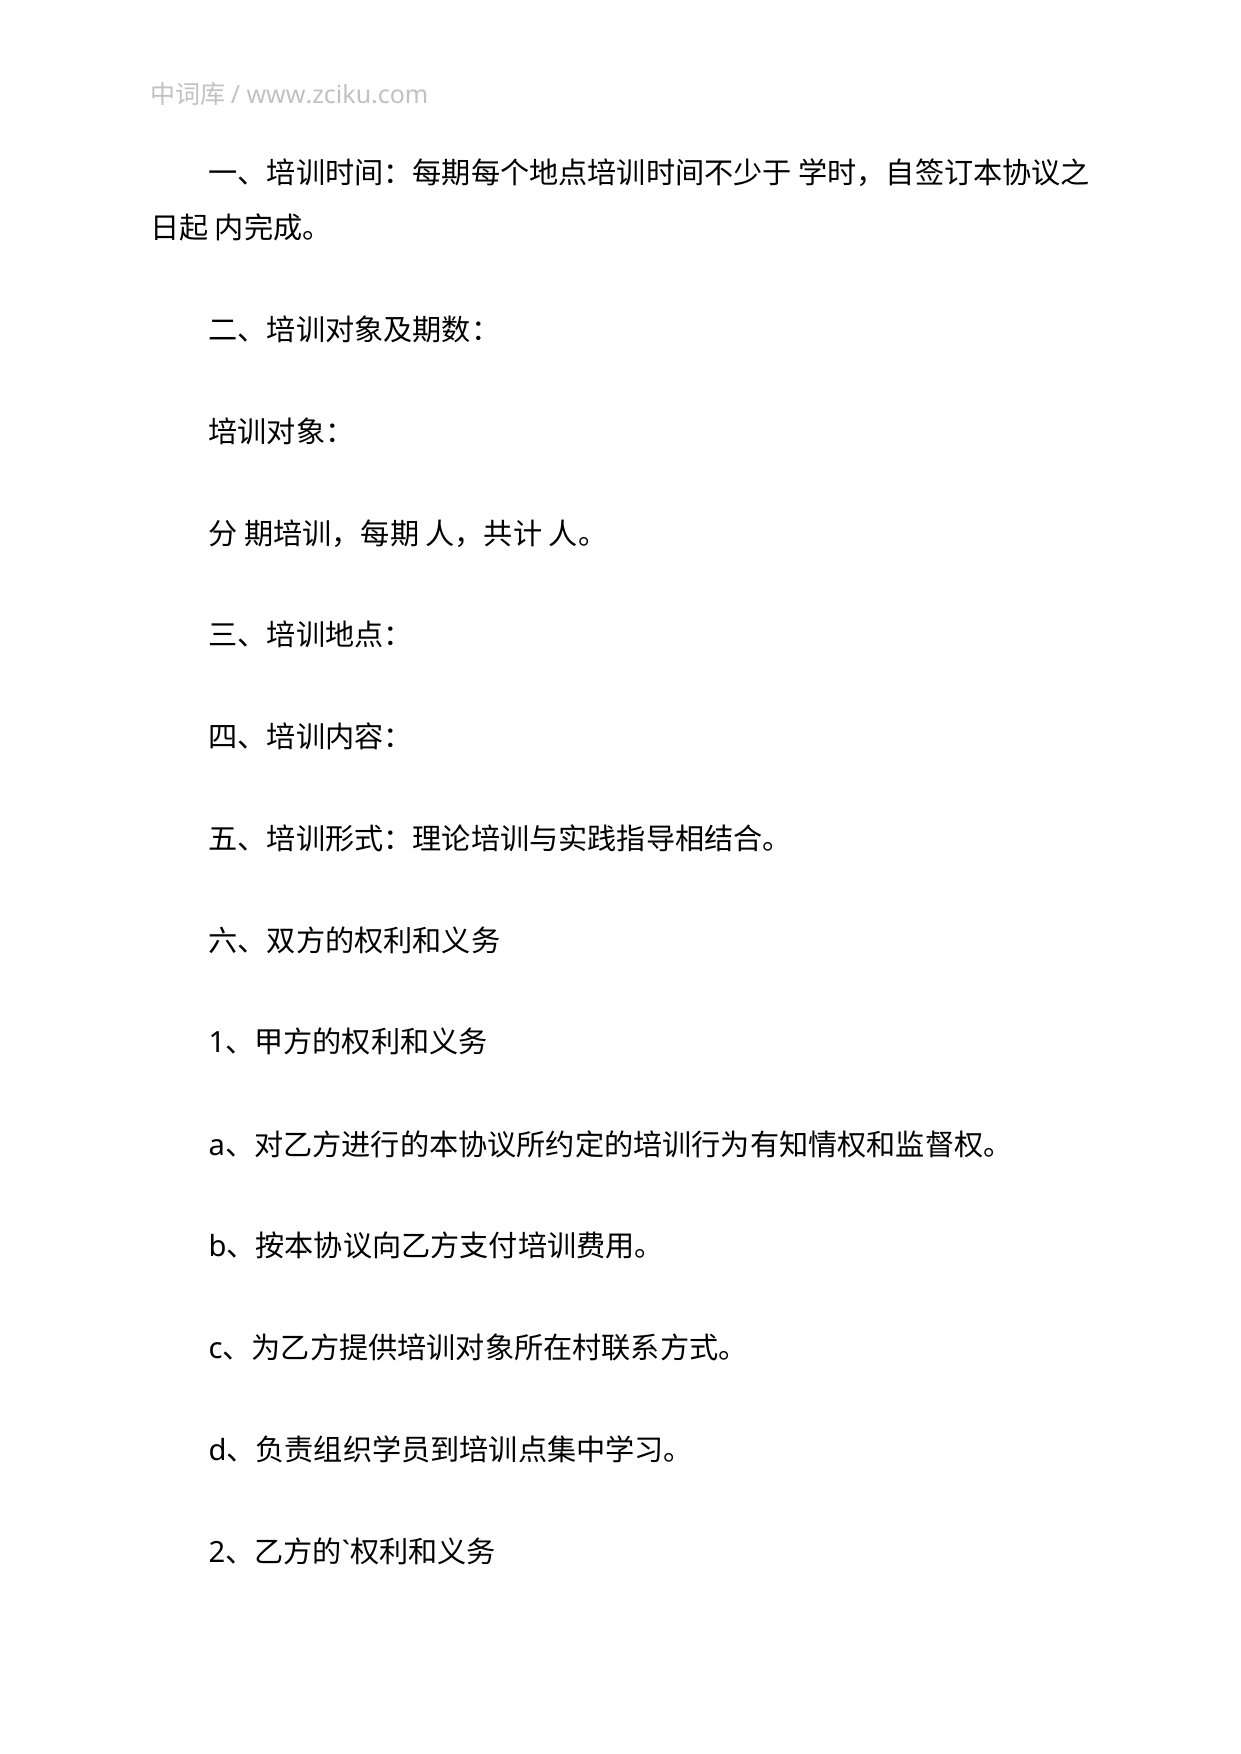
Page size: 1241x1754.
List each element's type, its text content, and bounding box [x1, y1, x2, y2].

text 一、培训时间：每期每个地点培训时间不少于 学时，自签订本协议之日起 内完成。 [150, 150, 1090, 247]
text 五、培训形式：理论培训与实践指导相结合。 [150, 816, 1090, 858]
text 六、双方的权利和义务 [150, 917, 1090, 959]
text d、负责组织学员到培训点集中学习。 [150, 1427, 1090, 1469]
text b、按本协议向乙方支付培训费用。 [150, 1223, 1090, 1265]
text 四、培训内容： [150, 714, 1090, 756]
text 2、乙方的`权利和义务 [150, 1529, 1090, 1571]
text c、为乙方提供培训对象所在村联系方式。 [150, 1325, 1090, 1367]
text a、对乙方进行的本协议所约定的培训行为有知情权和监督权。 [150, 1121, 1090, 1163]
text 培训对象： [150, 408, 1090, 451]
text 三、培训地点： [150, 612, 1090, 654]
text 二、培训对象及期数： [150, 307, 1090, 349]
text 1、甲方的权利和义务 [150, 1019, 1090, 1061]
text 分 期培训，每期 人，共计 人。 [150, 510, 1090, 552]
